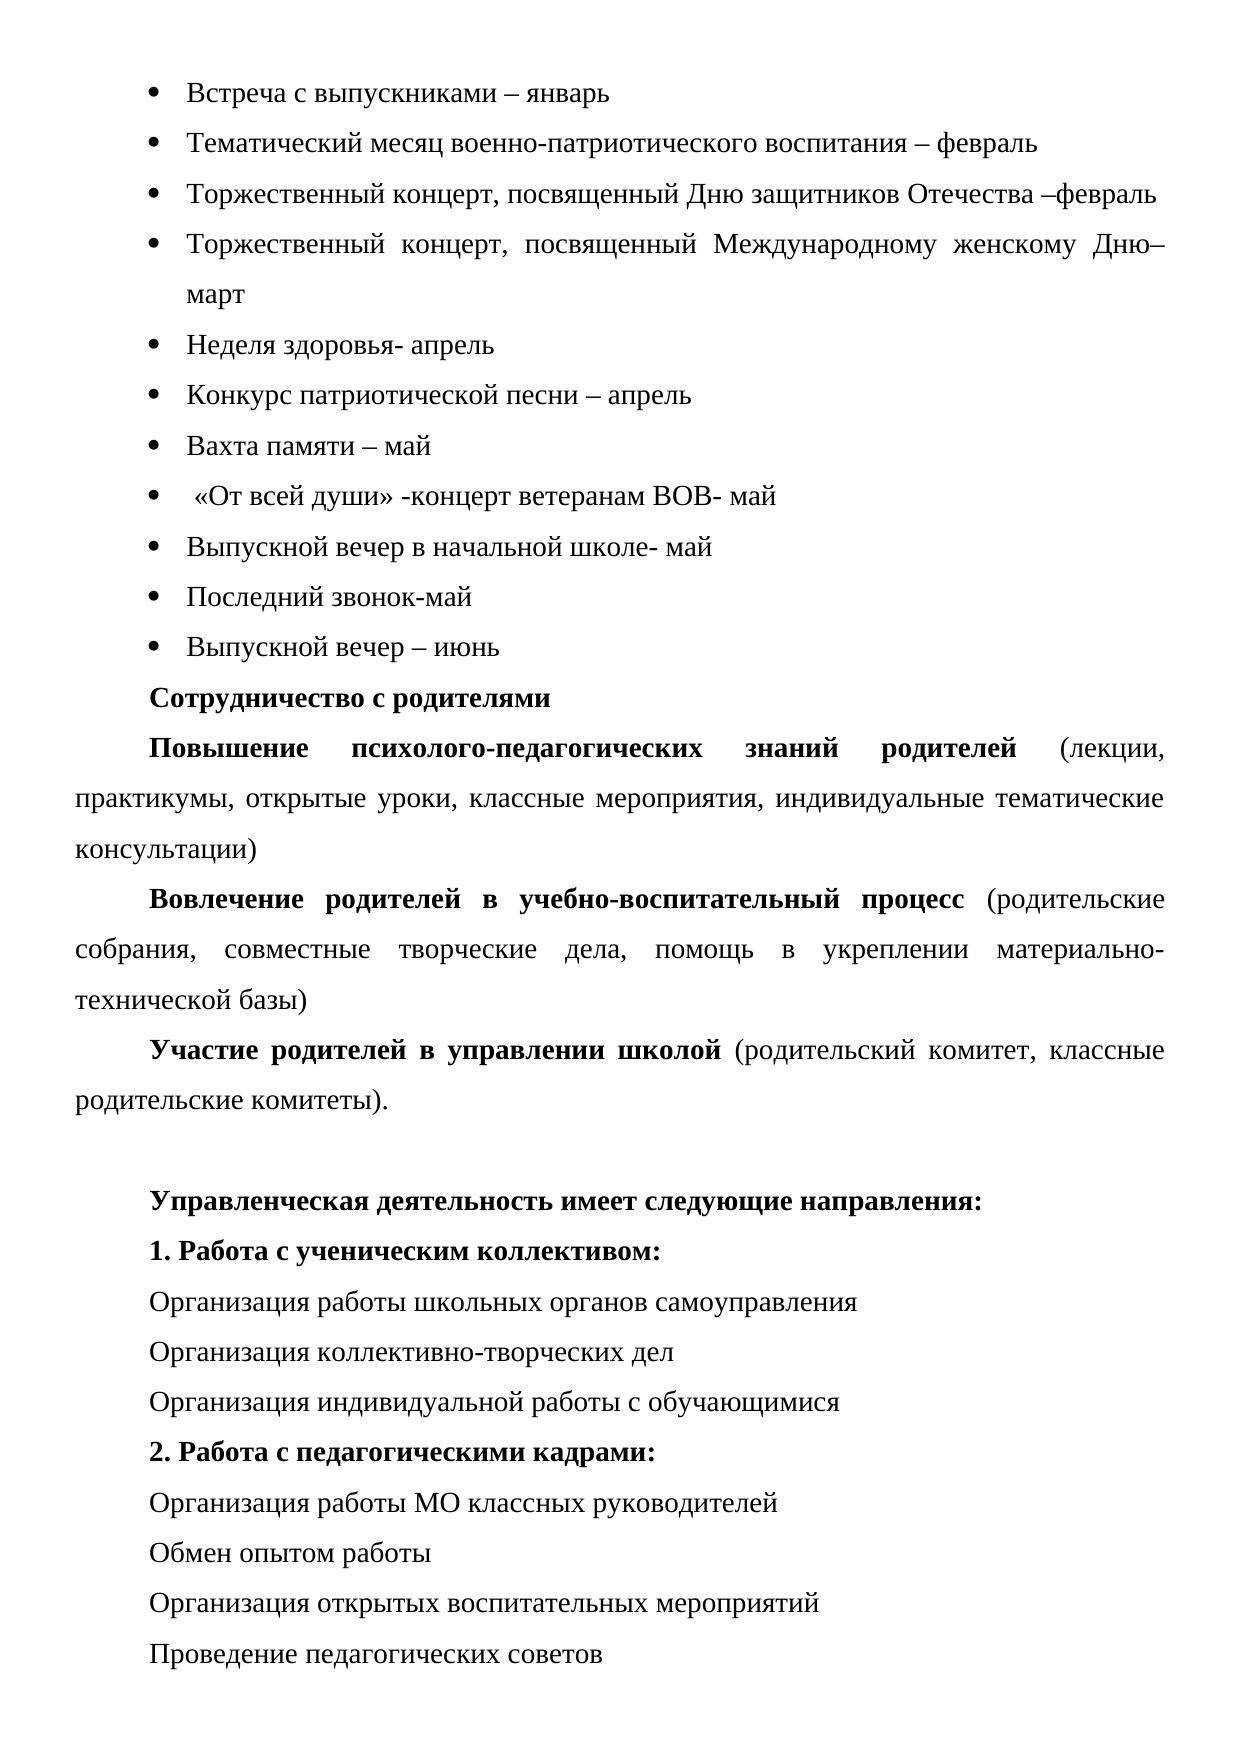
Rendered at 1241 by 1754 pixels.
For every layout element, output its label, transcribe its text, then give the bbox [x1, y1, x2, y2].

text Организация коллективно-творческих дел [75, 1334, 1165, 1367]
list Тематический месяц военно-патриотического воспитания – февраль [149, 125, 1165, 159]
list Встреча с выпускниками – январь [149, 75, 1165, 109]
list Торжественный концерт, посвященный Международному женскому Дню– март [149, 226, 1165, 310]
text Проведение педагогических советов [75, 1636, 1165, 1669]
text Участие родителей в управлении школой (родительский комитет, классные родительские комитеты). [75, 1032, 1165, 1116]
text Сотрудничество с родителями [75, 680, 1165, 713]
list «От всей души» -концерт ветеранам ВОВ- май [149, 478, 1165, 512]
list Вахта памяти – май [149, 428, 1165, 461]
text Вовлечение родителей в учебно-воспитательный процесс (родительские собрания, совместные творческие дела, помощь в укреплении материально-технической базы) [75, 881, 1165, 1015]
text Обмен опытом работы [75, 1535, 1165, 1569]
list Торжественный концерт, посвященный Дню защитников Отечества –февраль [149, 176, 1165, 209]
text Организация работы школьных органов самоуправления [75, 1284, 1165, 1317]
text 1. Работа с ученическим коллективом: [75, 1233, 1165, 1267]
text Организация открытых воспитательных мероприятий [75, 1586, 1165, 1619]
text Повышение психолого-педагогических знаний родителей (лекции, практикумы, открытые уроки, классные мероприятия, индивидуальные тематические консультации) [75, 730, 1165, 864]
list Последний звонок-май [149, 579, 1165, 613]
text Организация работы МО классных руководителей [75, 1485, 1165, 1518]
list Неделя здоровья- апрель [149, 327, 1165, 361]
text Организация индивидуальной работы с обучающимися [75, 1384, 1165, 1418]
text 2. Работа с педагогическими кадрами: [75, 1434, 1165, 1468]
list Конкурс патриотической песни – апрель [149, 377, 1165, 411]
list Выпускной вечер в начальной школе- май [149, 529, 1165, 562]
text Управленческая деятельность имеет следующие направления: [75, 1183, 1165, 1217]
list Выпускной вечер – июнь [149, 629, 1165, 663]
